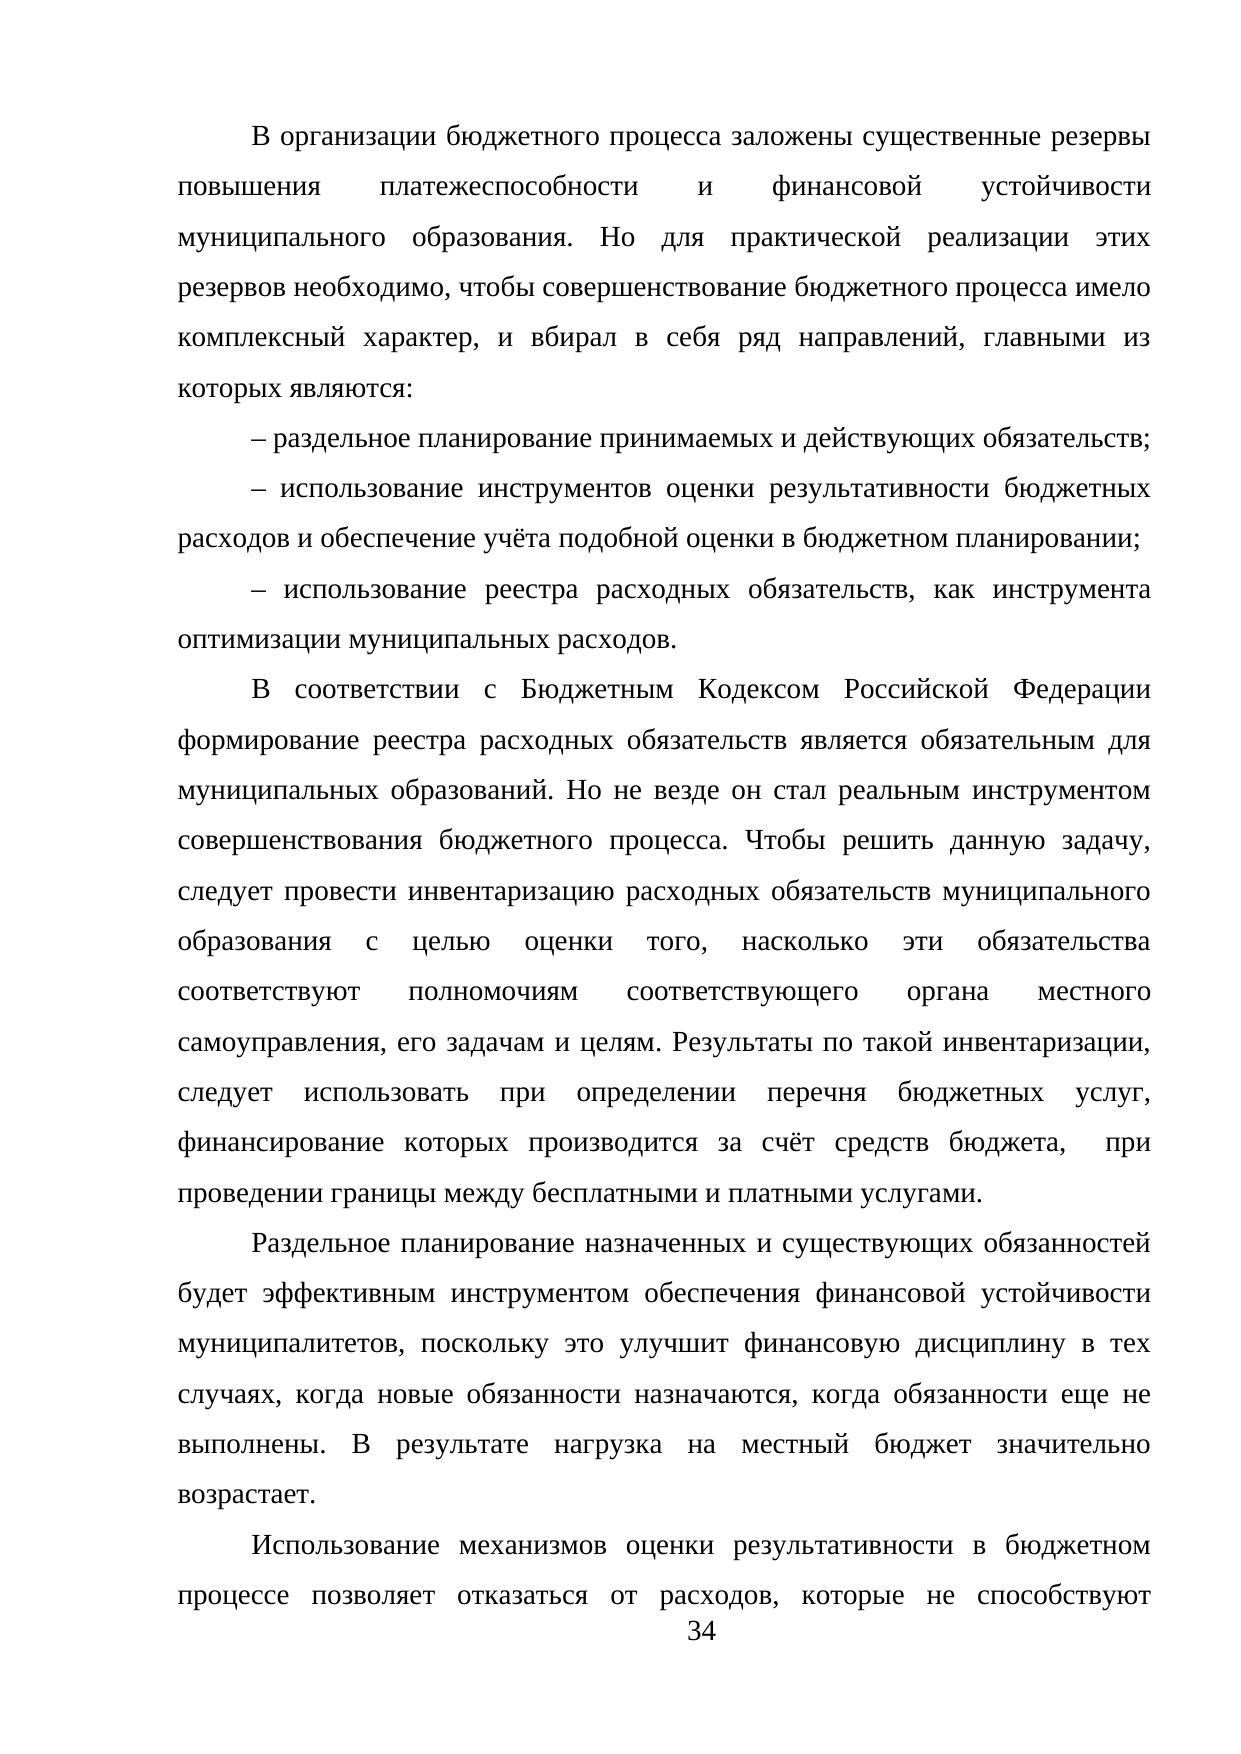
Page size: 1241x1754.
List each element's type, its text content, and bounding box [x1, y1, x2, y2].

text – использование реестра расходных обязательств, как инструмента оптимизации муниципальных расходов. [177, 571, 1152, 655]
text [177, 1527, 1152, 1611]
text Раздельное планирование назначенных и существующих обязанностей будет эффективным инструментом обеспечения финансовой устойчивости муниципалитетов, поскольку это улучшит финансовую дисциплину в тех случаях, когда новые обязанности назначаются, когда обязанности еще не выполнены. В результате нагрузка на местный бюджет значительно возрастает. [177, 1225, 1152, 1510]
text – использование инструментов оценки результативности бюджетных расходов и обеспечение учёта подобной оценки в бюджетном планировании; [177, 470, 1152, 554]
text В организации бюджетного процесса заложены существенные резервы повышения платежеспособности и финансовой устойчивости муниципального образования. Но для практической реализации этих резервов необходимо, чтобы совершенствование бюджетного процесса имело комплексный характер, и вбирал в себя ряд направлений, главными из которых являются: [177, 118, 1152, 403]
text В соответствии с Бюджетным Кодексом Российской Федерации формирование реестра расходных обязательств является обязательным для муниципальных образований. Но не везде он стал реальным инструментом совершенствования бюджетного процесса. Чтобы решить данную задачу, следует провести инвентаризацию расходных обязательств муниципального образования с целью оценки того, насколько эти обязательства соответствуют полномочиям соответствующего органа местного самоуправления, его задачам и целям. Результаты по такой инвентаризации, следует использовать при определении перечня бюджетных услуг, финансирование которых производится за счёт средств бюджета, при проведении границы между бесплатными и платными услугами. [177, 672, 1152, 1208]
text – раздельное планирование принимаемых и действующих обязательств; [177, 420, 1152, 453]
